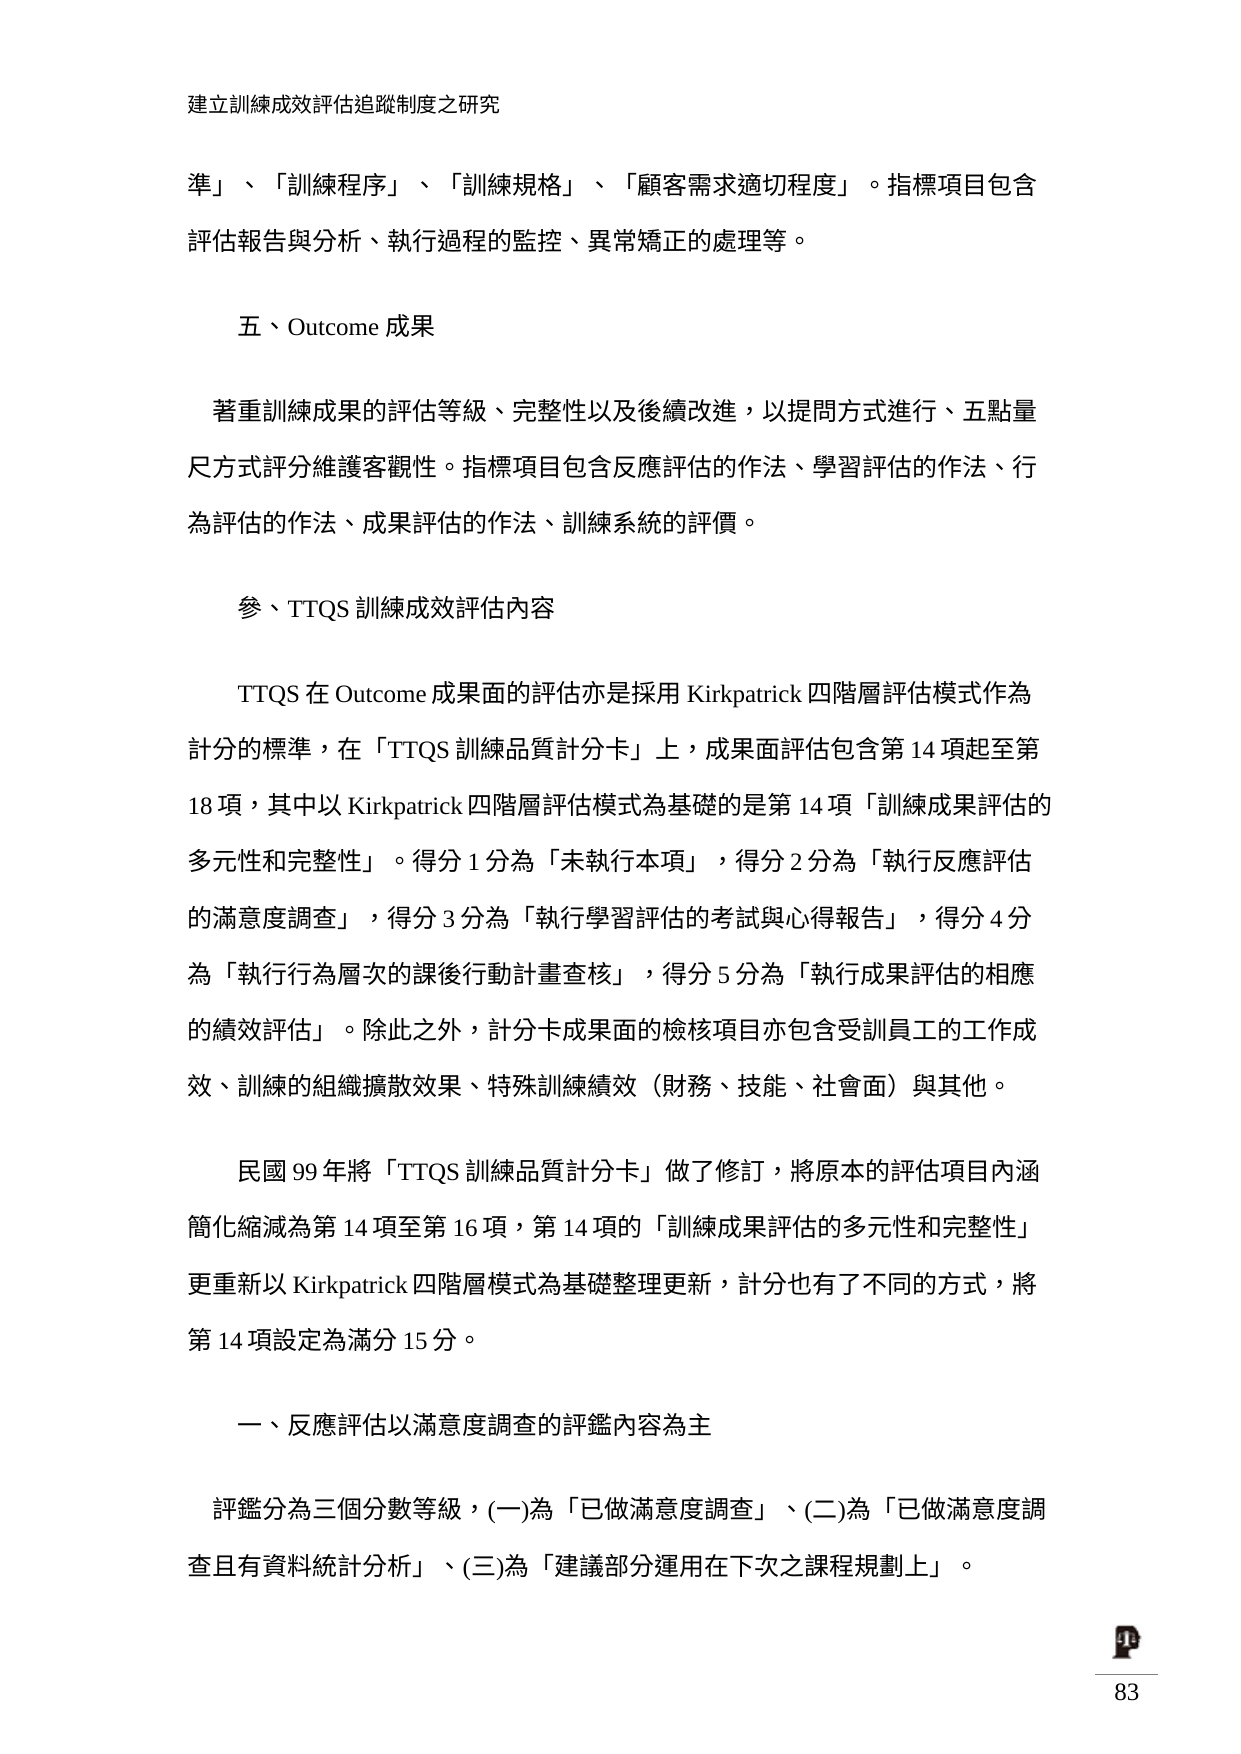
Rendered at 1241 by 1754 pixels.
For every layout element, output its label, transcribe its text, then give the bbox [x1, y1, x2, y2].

text TTQS在Outcome成果面的評估亦是採用Kirkpatrick四階層評估模式作為計分的標準，在「TTQS訓練品質計分卡」上，成果面評估包含第14項起至第18項，其中以Kirkpatrick四階層評估模式為基礎的是第14項「訓練成果評估的多元性和完整性」。得分1分為「未執行本項」，得分2分為「執行反應評估的滿意度調查」，得分3分為「執行學習評估的考試與心得報告」，得分4分為「執行行為層次的課後行動計畫查核」，得分5分為「執行成果評估的相應的績效評估」。除此之外，計分卡成果面的檢核項目亦包含受訓員工的工作成效、訓練的組織擴散效果、特殊訓練績效（財務、技能、社會面）與其他。 [187, 672, 1053, 1104]
text 評鑑分為三個分數等級，(一)為「已做滿意度調查」、(二)為「已做滿意度調查且有資料統計分析」、(三)為「建議部分運用在下次之課程規劃上」。 [187, 1489, 1053, 1583]
text 五、Outcome 成果 [187, 306, 1053, 343]
text 民國99年將「TTQS訓練品質計分卡」做了修訂，將原本的評估項目內涵簡化縮減為第14項至第16項，第14項的「訓練成果評估的多元性和完整性」更重新以Kirkpatrick四階層模式為基礎整理更新，計分也有了不同的方式，將第14項設定為滿分15分。 [187, 1151, 1053, 1357]
text 著重訓練成果的評估等級、完整性以及後續改進，以提問方式進行、五點量尺方式評分維護客觀性。指標項目包含反應評估的作法、學習評估的作法、行為評估的作法、成果評估的作法、訓練系統的評價。 [187, 390, 1053, 540]
text 參、TTQS訓練成效評估內容 [187, 588, 1053, 625]
text 一、反應評估以滿意度調查的評鑑內容為主 [187, 1404, 1053, 1442]
text 著重訓練的定期分析、監控、特殊個案處理等，依ISO訓練品質規範條件定義來設計，以執行落實程度、異常矯正、持續改善為評鑑重點，檢視「訓練標準」、「訓練程序」、「訓練規格」、「顧客需求適切程度」。指標項目包含評估報告與分析、執行過程的監控、異常矯正的處理等。 [187, 164, 1053, 258]
picture [1111, 1624, 1145, 1664]
